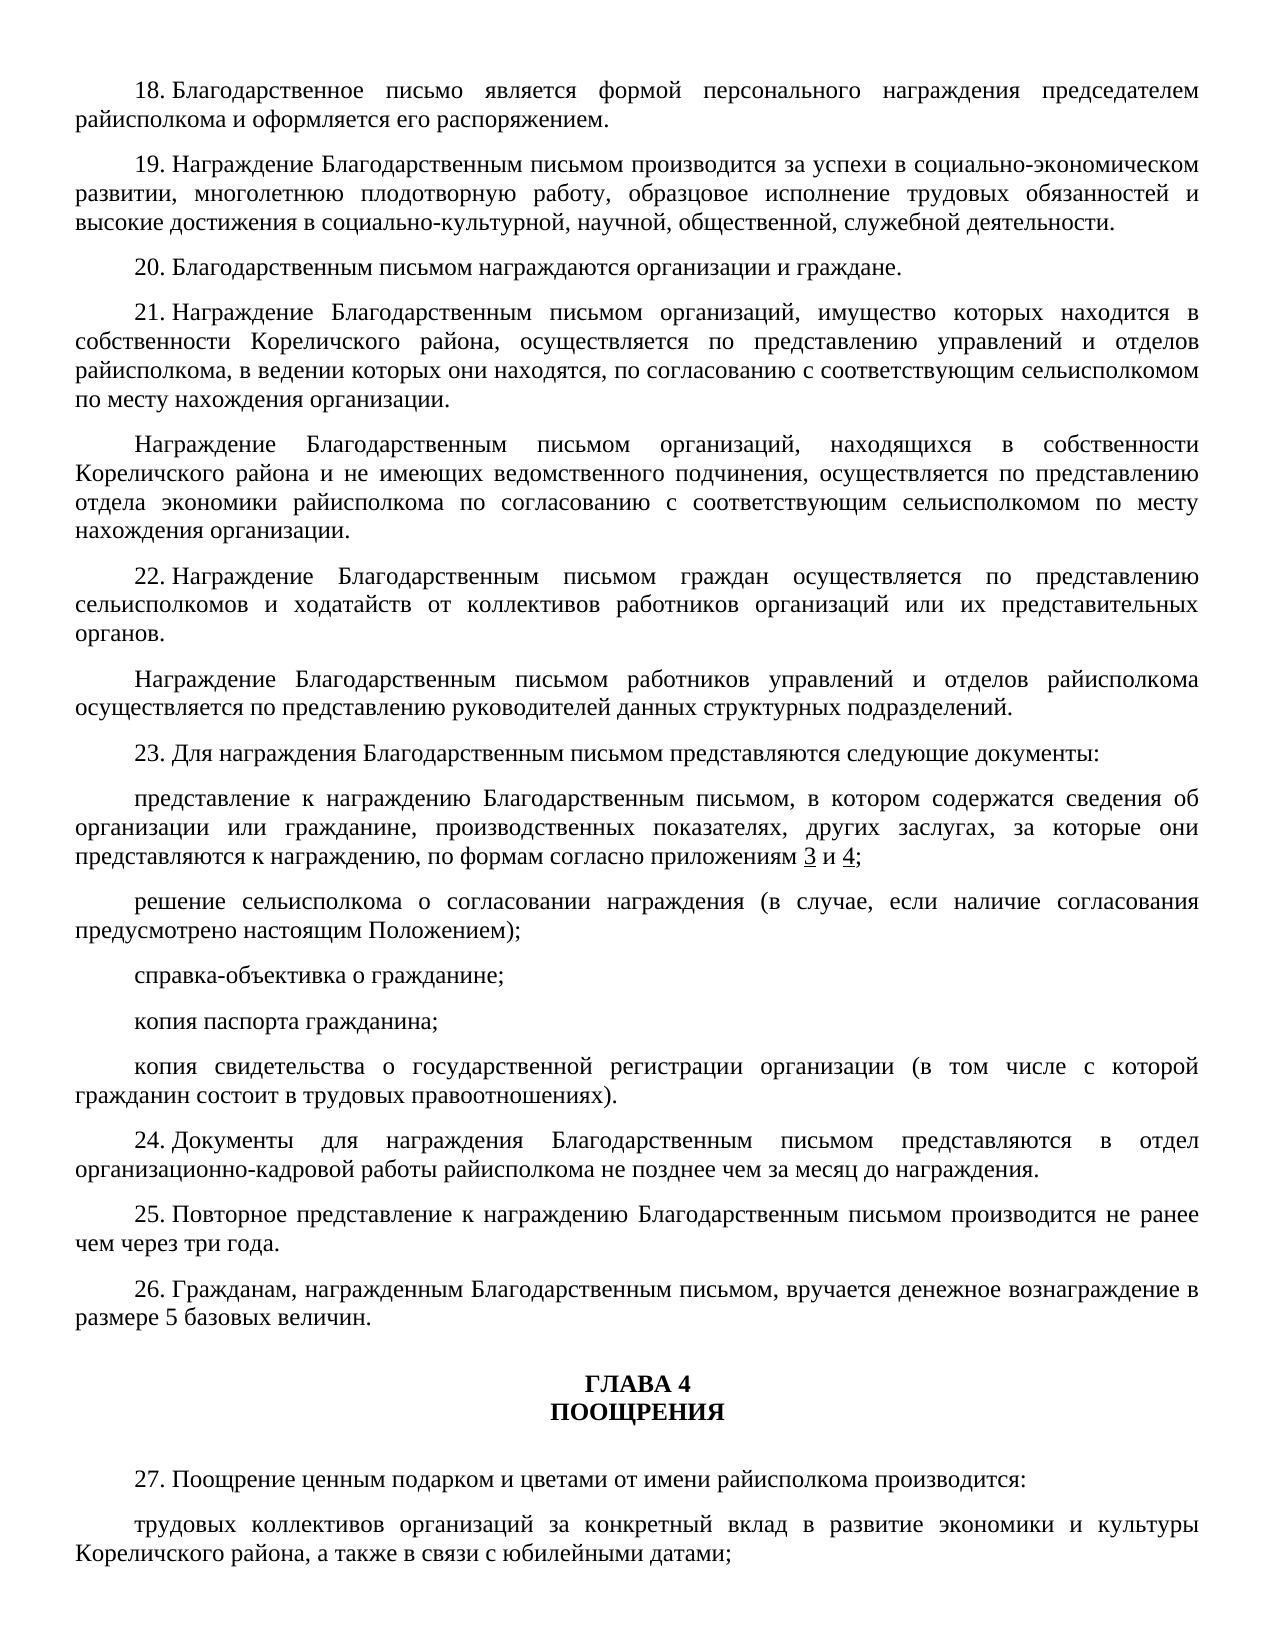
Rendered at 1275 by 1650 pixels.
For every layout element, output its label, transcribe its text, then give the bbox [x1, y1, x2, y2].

text 22. Награждение Благодарственным письмом граждан осуществляется по представлению сельисполкомов и ходатайств от коллективов работников организаций или их представительных органов. [75, 561, 1200, 647]
text 27. Поощрение ценным подарком и цветами от имени райисполкома производится: [75, 1464, 1200, 1492]
text 19. Награждение Благодарственным письмом производится за успехи в социально-экономическом развитии, многолетнюю плодотворную работу, образцовое исполнение трудовых обязанностей и высокие достижения в социально-культурной, научной, общественной, служебной деятельности. [75, 149, 1200, 235]
text 25. Повторное представление к награждению Благодарственным письмом производится не ранее чем через три года. [75, 1199, 1200, 1257]
text копия свидетельства о государственной регистрации организации (в том числе с которой гражданин состоит в трудовых правоотношениях). [75, 1051, 1200, 1109]
text 20. Благодарственным письмом награждаются организации и граждане. [75, 252, 1200, 281]
text 18. Благодарственное письмо является формой персонального награждения председателем райисполкома и оформляется его распоряжением. [75, 75, 1200, 132]
text 26. Гражданам, награжденным Благодарственным письмом, вручается денежное вознаграждение в размере 5 базовых величин. [75, 1274, 1200, 1331]
text представление к награждению Благодарственным письмом, в котором содержатся сведения об организации или гражданине, производственных показателях, других заслугах, за которые они представляются к награждению, по формам согласно приложениям 3 и 4; [75, 783, 1200, 869]
text копия паспорта гражданина; [75, 1006, 1200, 1034]
text 23. Для награждения Благодарственным письмом представляются следующие документы: [75, 738, 1200, 767]
text 21. Награждение Благодарственным письмом организаций, имущество которых находится в собственности Кореличского района, осуществляется по представлению управлений и отделов райисполкома, в ведении которых они находятся, по согласованию с соответствующим сельисполкомом по месту нахождения организации. [75, 297, 1200, 412]
text Награждение Благодарственным письмом работников управлений и отделов райисполкома осуществляется по представлению руководителей данных структурных подразделений. [75, 664, 1200, 721]
text 24. Документы для награждения Благодарственным письмом представляются в отдел организационно-кадровой работы райисполкома не позднее чем за месяц до награждения. [75, 1125, 1200, 1183]
text справка-объективка о гражданине; [75, 960, 1200, 989]
text решение сельисполкома о согласовании награждения (в случае, если наличие согласования предусмотрено настоящим Положением); [75, 886, 1200, 944]
text Награждение Благодарственным письмом организаций, находящихся в собственности Кореличского района и не имеющих ведомственного подчинения, осуществляется по представлению отдела экономики райисполкома по согласованию с соответствующим сельисполкомом по месту нахождения организации. [75, 429, 1200, 544]
text ГЛАВА 4 ПООЩРЕНИЯ [75, 1369, 1200, 1426]
text трудовых коллективов организаций за конкретный вклад в развитие экономики и культуры Кореличского района, а также в связи с юбилейными датами; [75, 1509, 1200, 1567]
